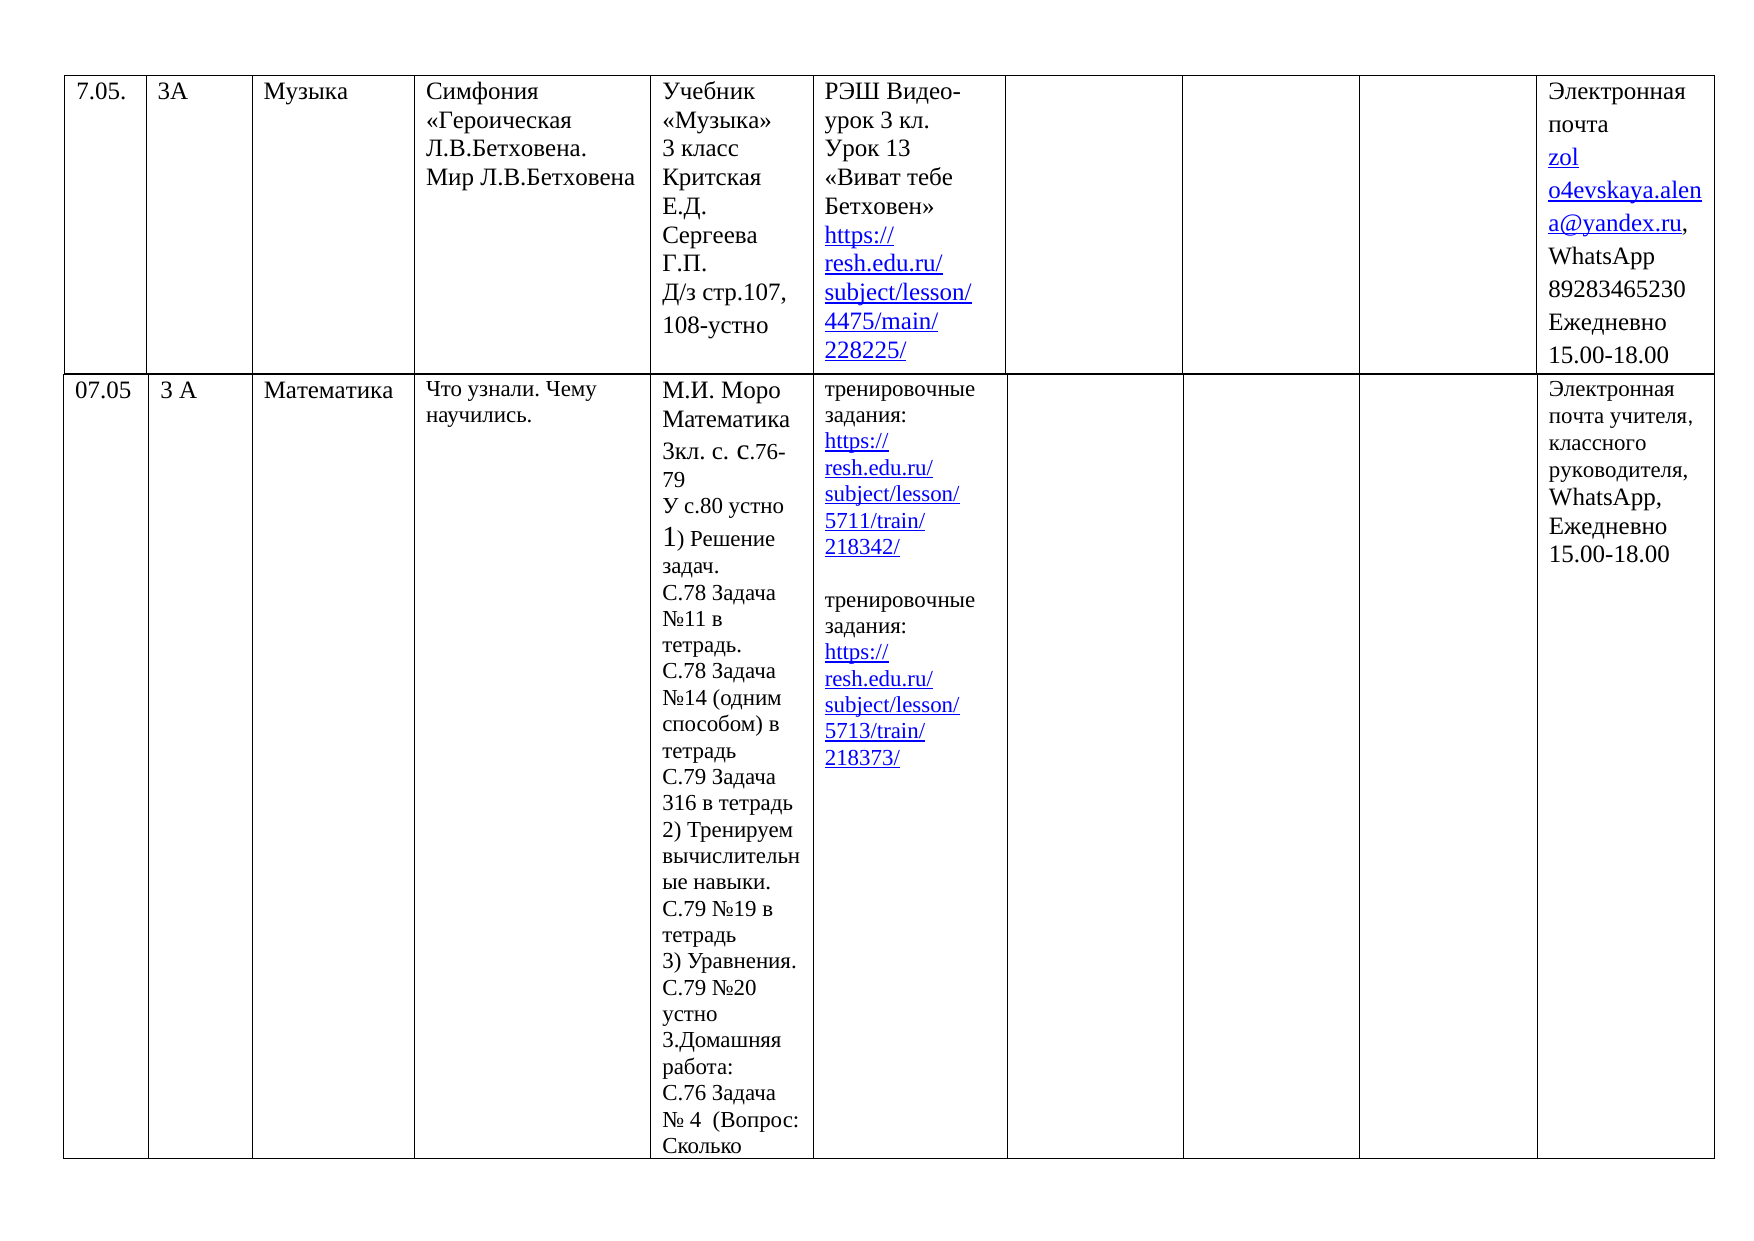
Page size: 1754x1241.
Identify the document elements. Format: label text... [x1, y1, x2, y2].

table_header 07.05 [64, 375, 148, 1158]
table_header Учебник «Музыка» 3 класс Критская Е.Д. Сергеева Г.П. Д/з стр.107, 108-устно [651, 76, 813, 373]
table_header 3А [147, 76, 252, 373]
table_header [1360, 375, 1537, 1158]
table_header Математика [253, 375, 414, 1158]
table_header [1183, 76, 1359, 373]
table_header 7.05. [65, 76, 146, 373]
table_header [1360, 76, 1536, 373]
table_header [1184, 375, 1359, 1158]
table_header РЭШ Видео-урок 3 кл. Урок 13 «Виват тебе Бетховен» https://resh.edu.ru/subject/lesson/4475/main/228225/ [814, 76, 1005, 373]
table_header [814, 375, 1007, 1158]
table_header Электронная почта zolo4evskaya.alena@yandex.ru,WhatsApp 89283465230 Ежедневно 15.00-18.00 [1537, 76, 1714, 373]
table_header Музыка [253, 76, 414, 373]
table_header [1008, 375, 1183, 1158]
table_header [651, 375, 813, 1158]
table_header 3 А [149, 375, 252, 1158]
table_header [1006, 76, 1182, 373]
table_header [1538, 375, 1714, 1158]
table_header Симфония «Героическая Л.В.Бетховена. Мир Л.В.Бетховена [415, 76, 650, 373]
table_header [415, 375, 650, 1158]
